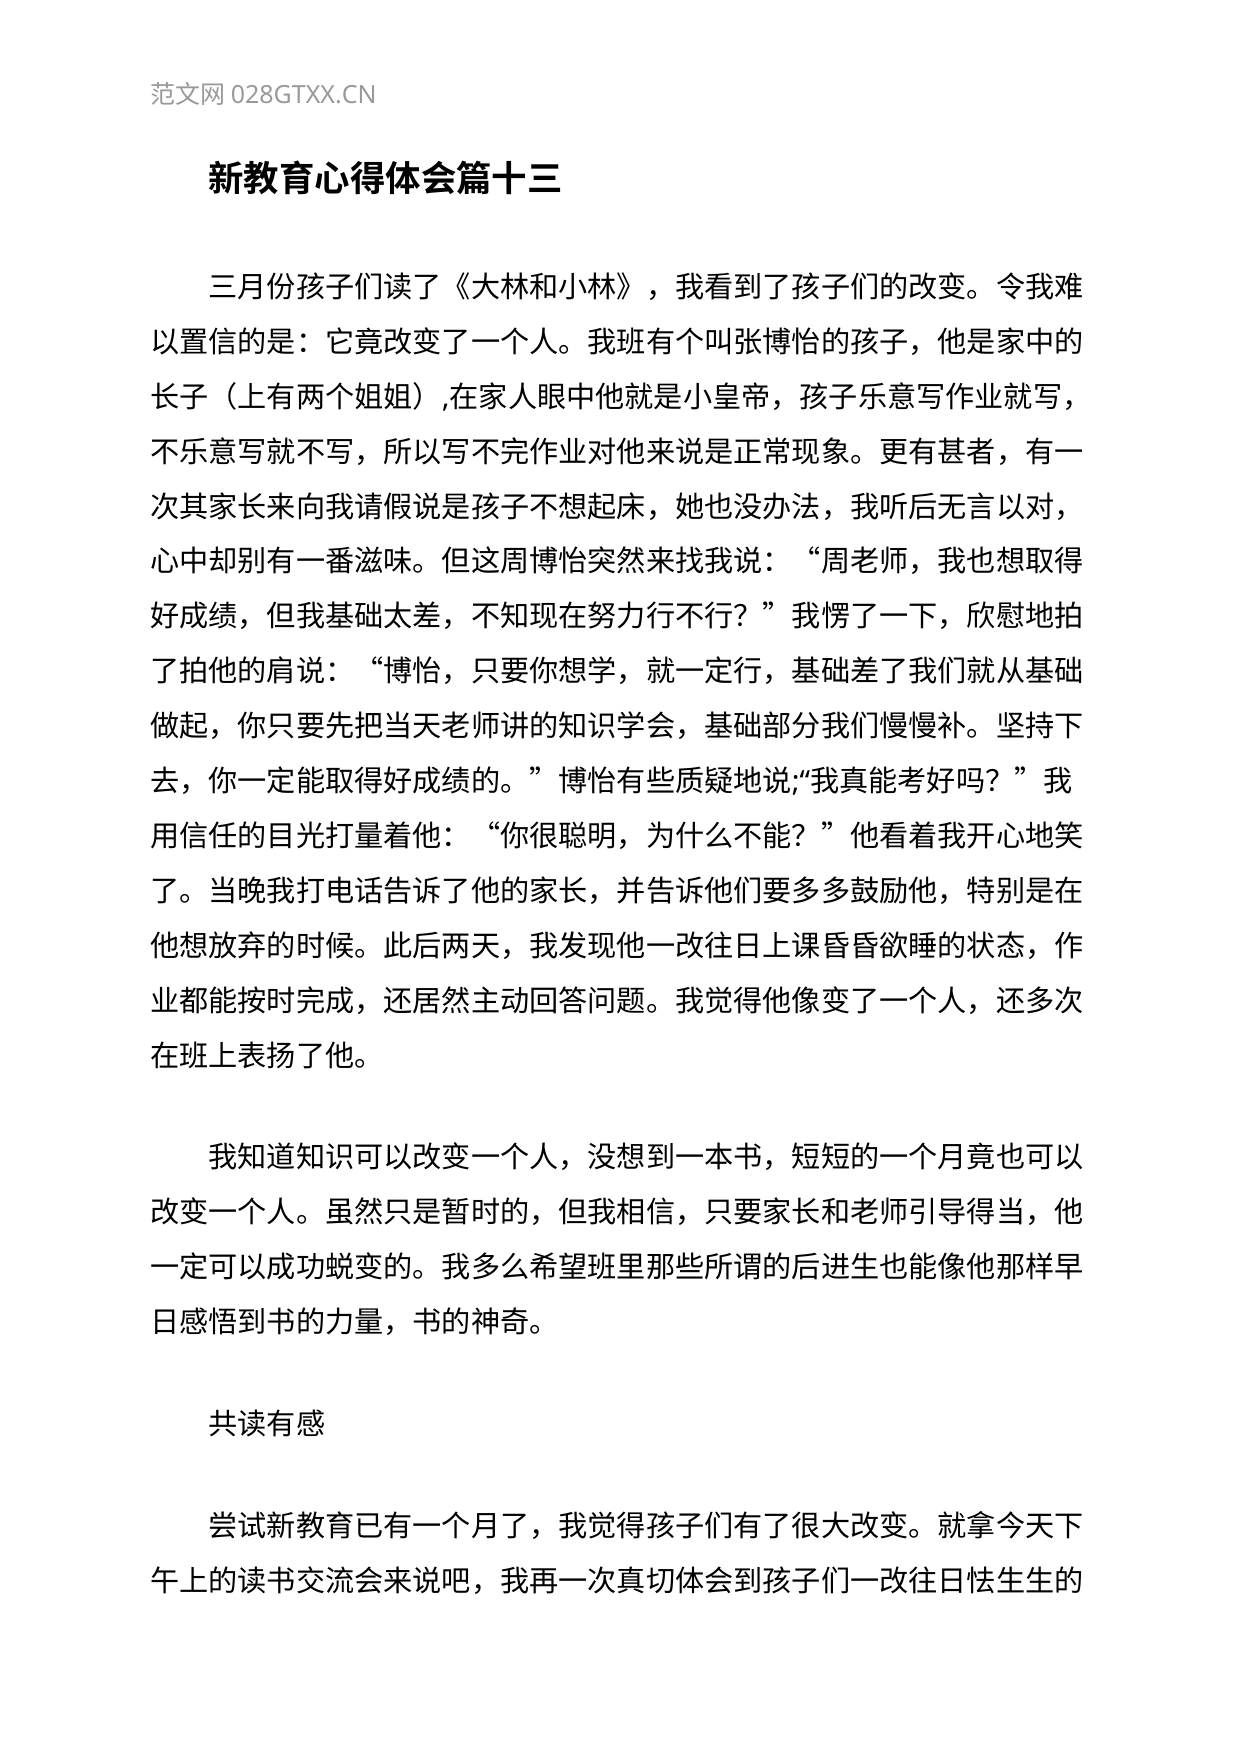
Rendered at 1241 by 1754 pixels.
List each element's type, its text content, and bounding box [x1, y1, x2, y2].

text 我知道知识可以改变一个人，没想到一本书，短短的一个月竟也可以改变一个人。虽然只是暂时的，但我相信，只要家长和老师引导得当，他一定可以成功蜕变的。我多么希望班里那些所谓的后进生也能像他那样早日感悟到书的力量，书的神奇。 [150, 1134, 1090, 1341]
text 新教育心得体会篇十三 [150, 150, 1090, 201]
text 三月份孩子们读了《大林和小林》，我看到了孩子们的改变。令我难以置信的是：它竟改变了一个人。我班有个叫张博怡的孩子，他是家中的长子（上有两个姐姐）,在家人眼中他就是小皇帝，孩子乐意写作业就写，不乐意写就不写，所以写不完作业对他来说是正常现象。更有甚者，有一次其家长来向我请假说是孩子不想起床，她也没办法，我听后无言以对，心中却别有一番滋味。但这周博怡突然来找我说：“周老师，我也想取得好成绩，但我基础太差，不知现在努力行不行？”我愣了一下，欣慰地拍了拍他的肩说：“博怡，只要你想学，就一定行，基础差了我们就从基础做起，你只要先把当天老师讲的知识学会，基础部分我们慢慢补。坚持下去，你一定能取得好成绩的。”博怡有些质疑地说;“我真能考好吗？”我用信任的目光打量着他：“你很聪明，为什么不能？”他看着我开心地笑了。当晚我打电话告诉了他的家长，并告诉他们要多多鼓励他，特别是在他想放弃的时候。此后两天，我发现他一改往日上课昏昏欲睡的状态，作业都能按时完成，还居然主动回答问题。我觉得他像变了一个人，还多次在班上表扬了他。 [150, 263, 1090, 1074]
text 共读有感 [150, 1400, 1090, 1443]
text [150, 1502, 1090, 1599]
